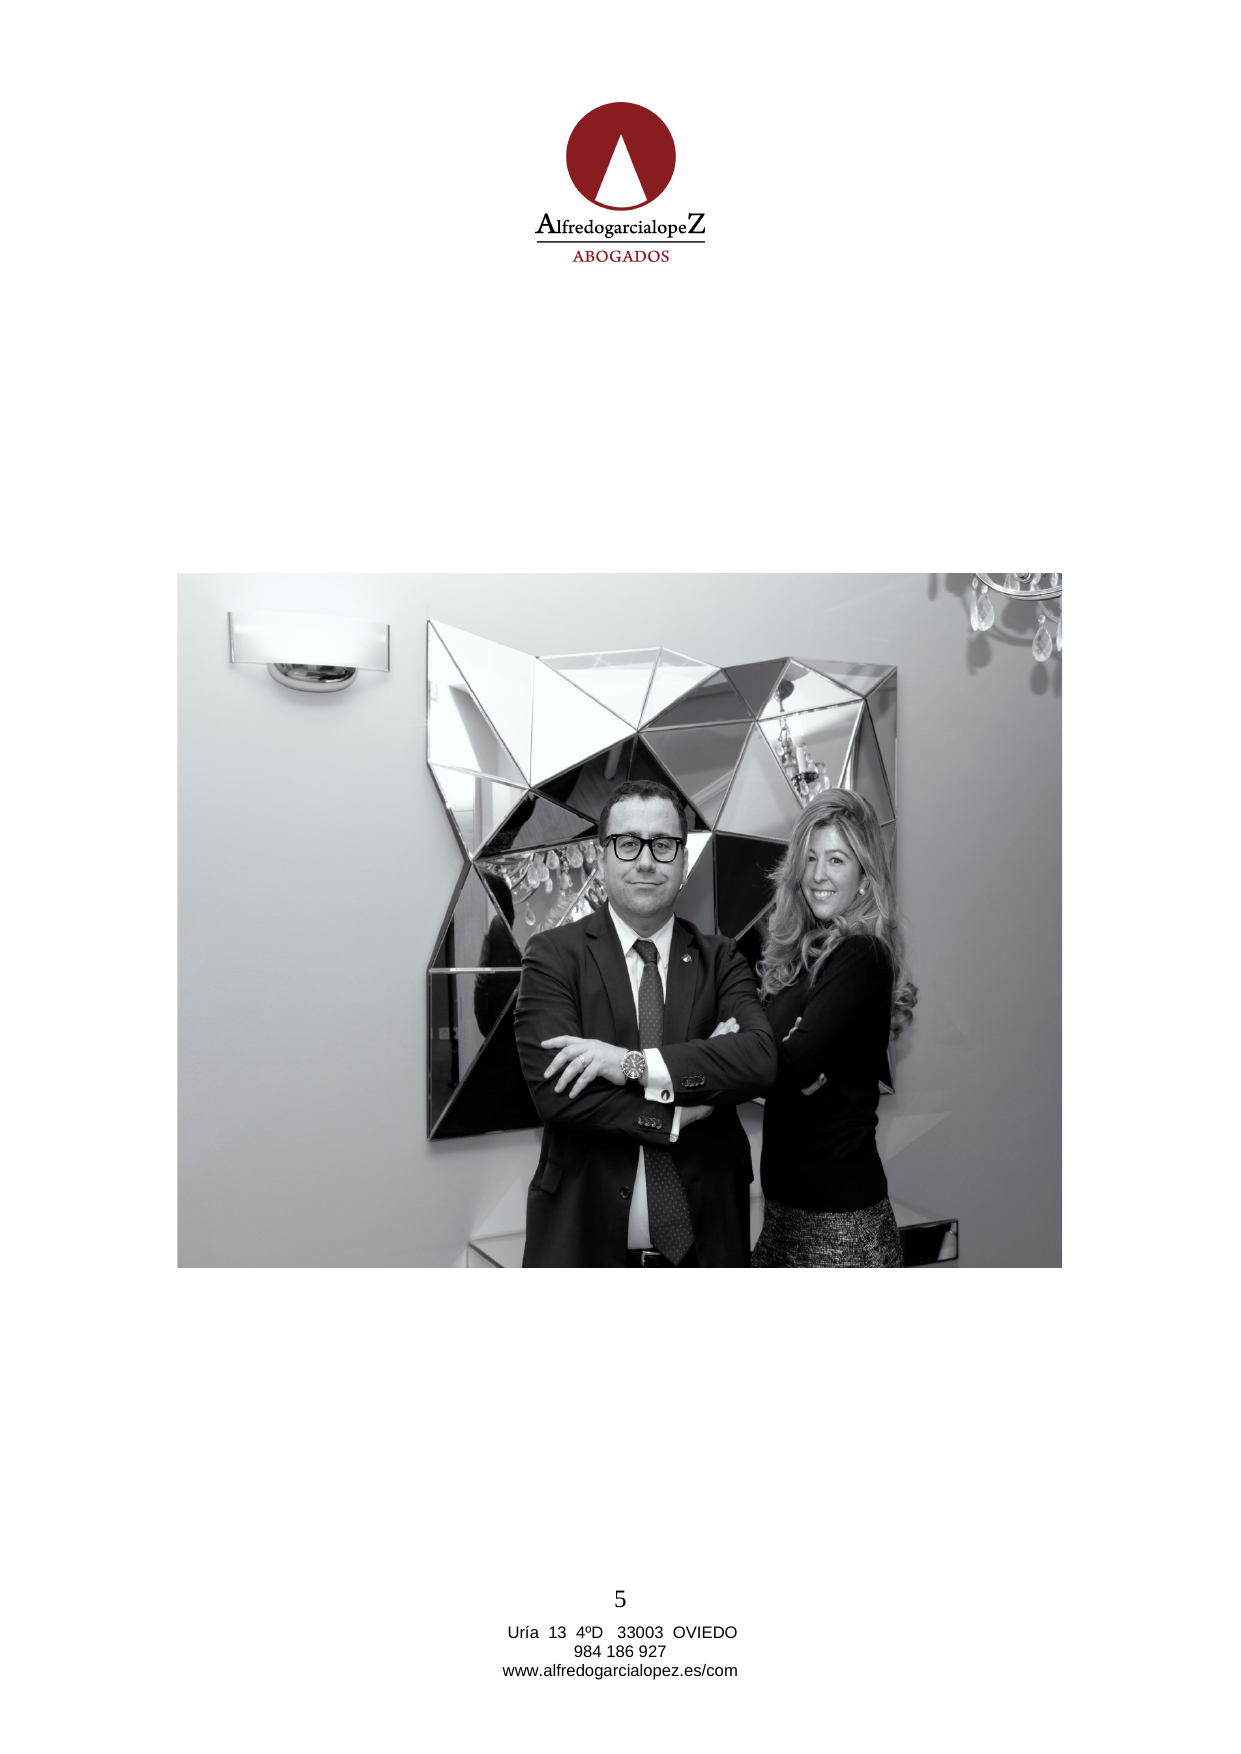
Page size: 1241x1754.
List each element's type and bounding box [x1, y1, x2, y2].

picture [535, 102, 705, 262]
picture [177, 573, 1063, 1268]
